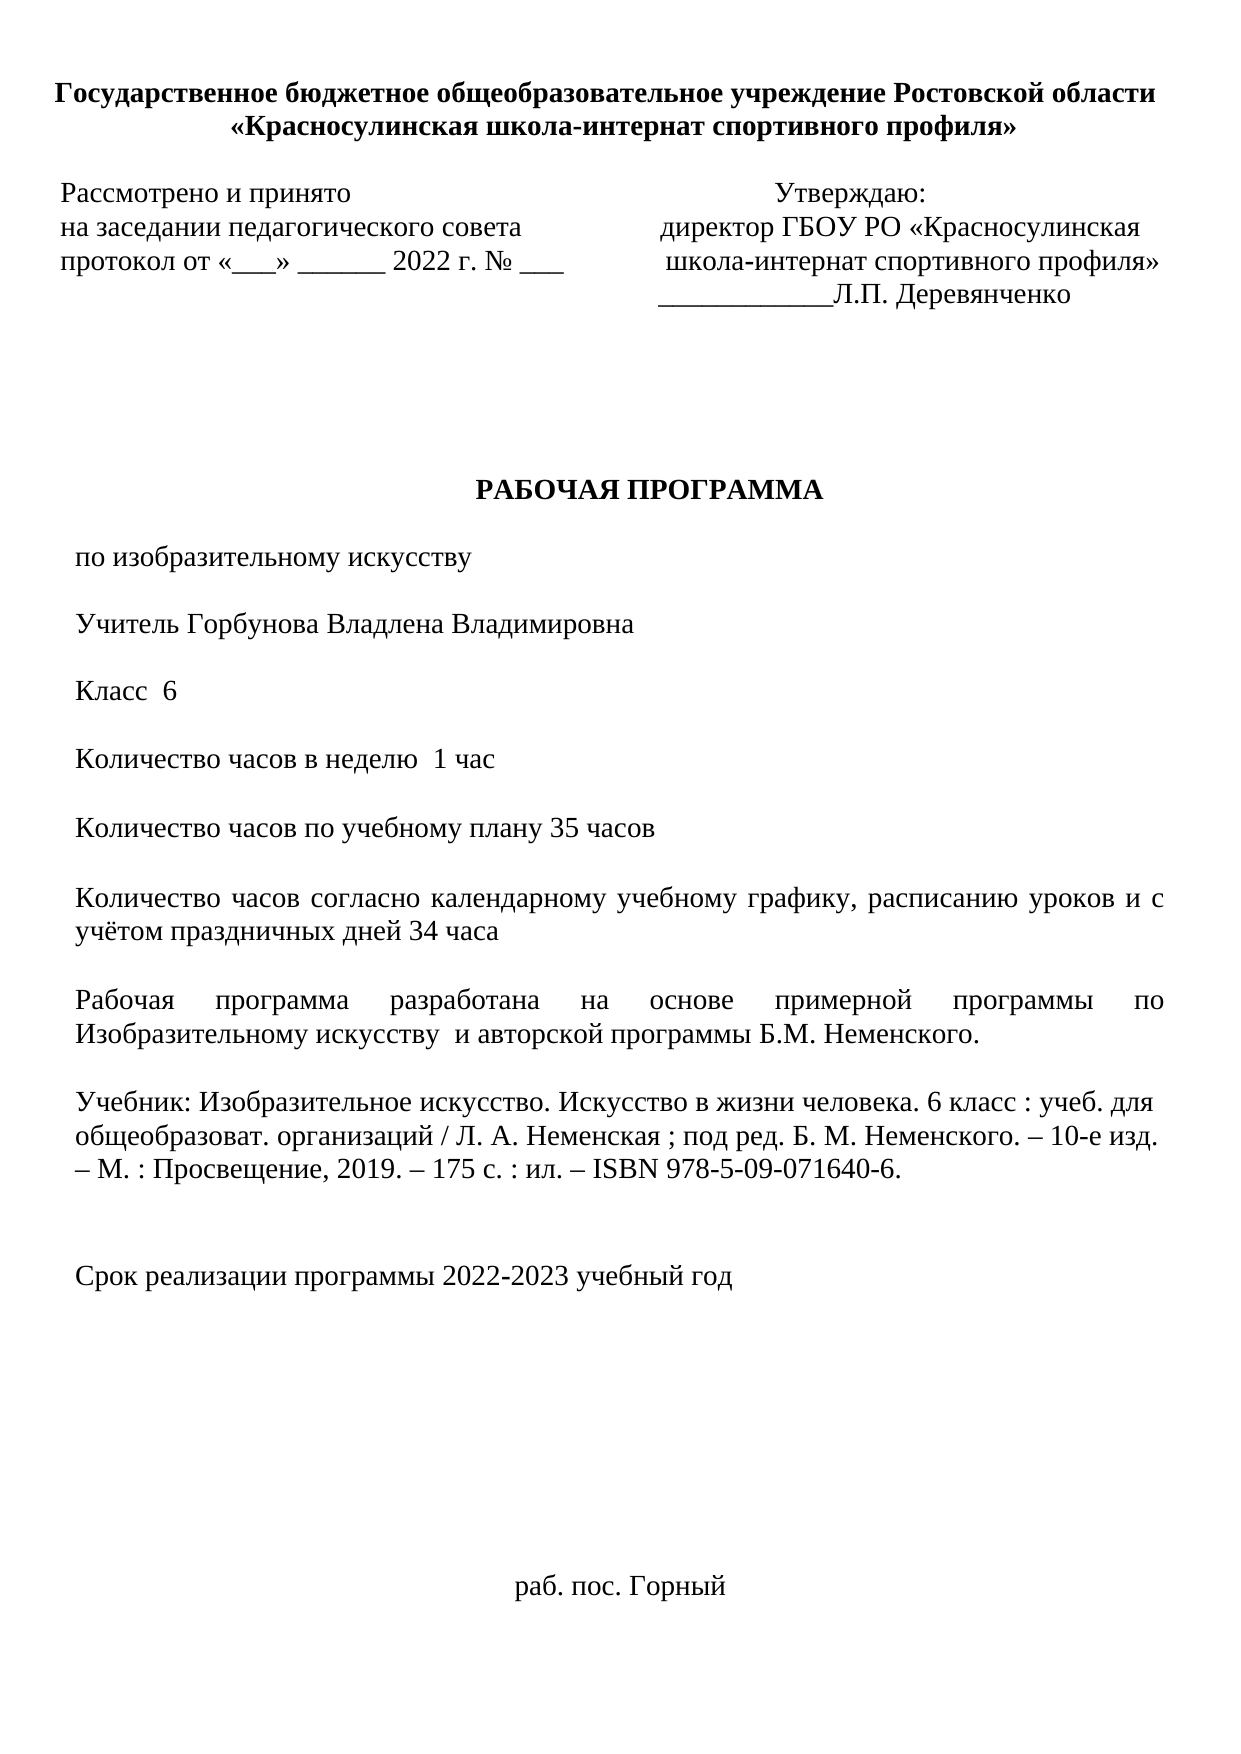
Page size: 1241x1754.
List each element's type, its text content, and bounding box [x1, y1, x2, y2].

text на заседании педагогического совета директор ГБОУ РО «Красносулинская протокол от «___» ______ 2022 г. № ___ школа-интернат спортивного профиля» [60, 209, 1165, 276]
text Срок реализации программы 2022-2023 учебный год [75, 1258, 1165, 1291]
text Учебник: Изобразительное искусство. Искусство в жизни человека. 6 класс : учеб. для общеобразоват. организаций / Л. А. Неменская ; под ред. Б. М. Неменского. – 10-е изд. – М. : Просвещение, 2019. – 175 с. : ил. – ISBN 978-5-09-071640-6. [75, 1084, 1165, 1185]
text Количество часов согласно календарному учебному графику, расписанию уроков и с учётом праздничных дней 34 часа [75, 880, 1165, 947]
text Количество часов по учебному плану 35 часов [75, 811, 1165, 844]
text Государственное бюджетное общеобразовательное учреждение Ростовской области [1, 75, 1165, 108]
text Рабочая программа разработана на основе примерной программы по Изобразительному искусству и авторской программы Б.М. Неменского. [75, 982, 1165, 1049]
text Учитель Горбунова Владлена Владимировна [75, 606, 1165, 640]
text «Красносулинская школа-интернат спортивного профиля» [1, 108, 1165, 142]
text ____________Л.П. Деревянченко [60, 276, 1165, 310]
text раб. пос. Горный [75, 1568, 1165, 1602]
text Рассмотрено и принято Утверждаю: [60, 176, 1165, 209]
text Класс 6 [75, 673, 1165, 707]
text РАБОЧАЯ ПРОГРАММА [134, 472, 1165, 506]
text по изобразительному искусству [75, 539, 1165, 573]
text Количество часов в неделю 1 час [75, 741, 1165, 775]
